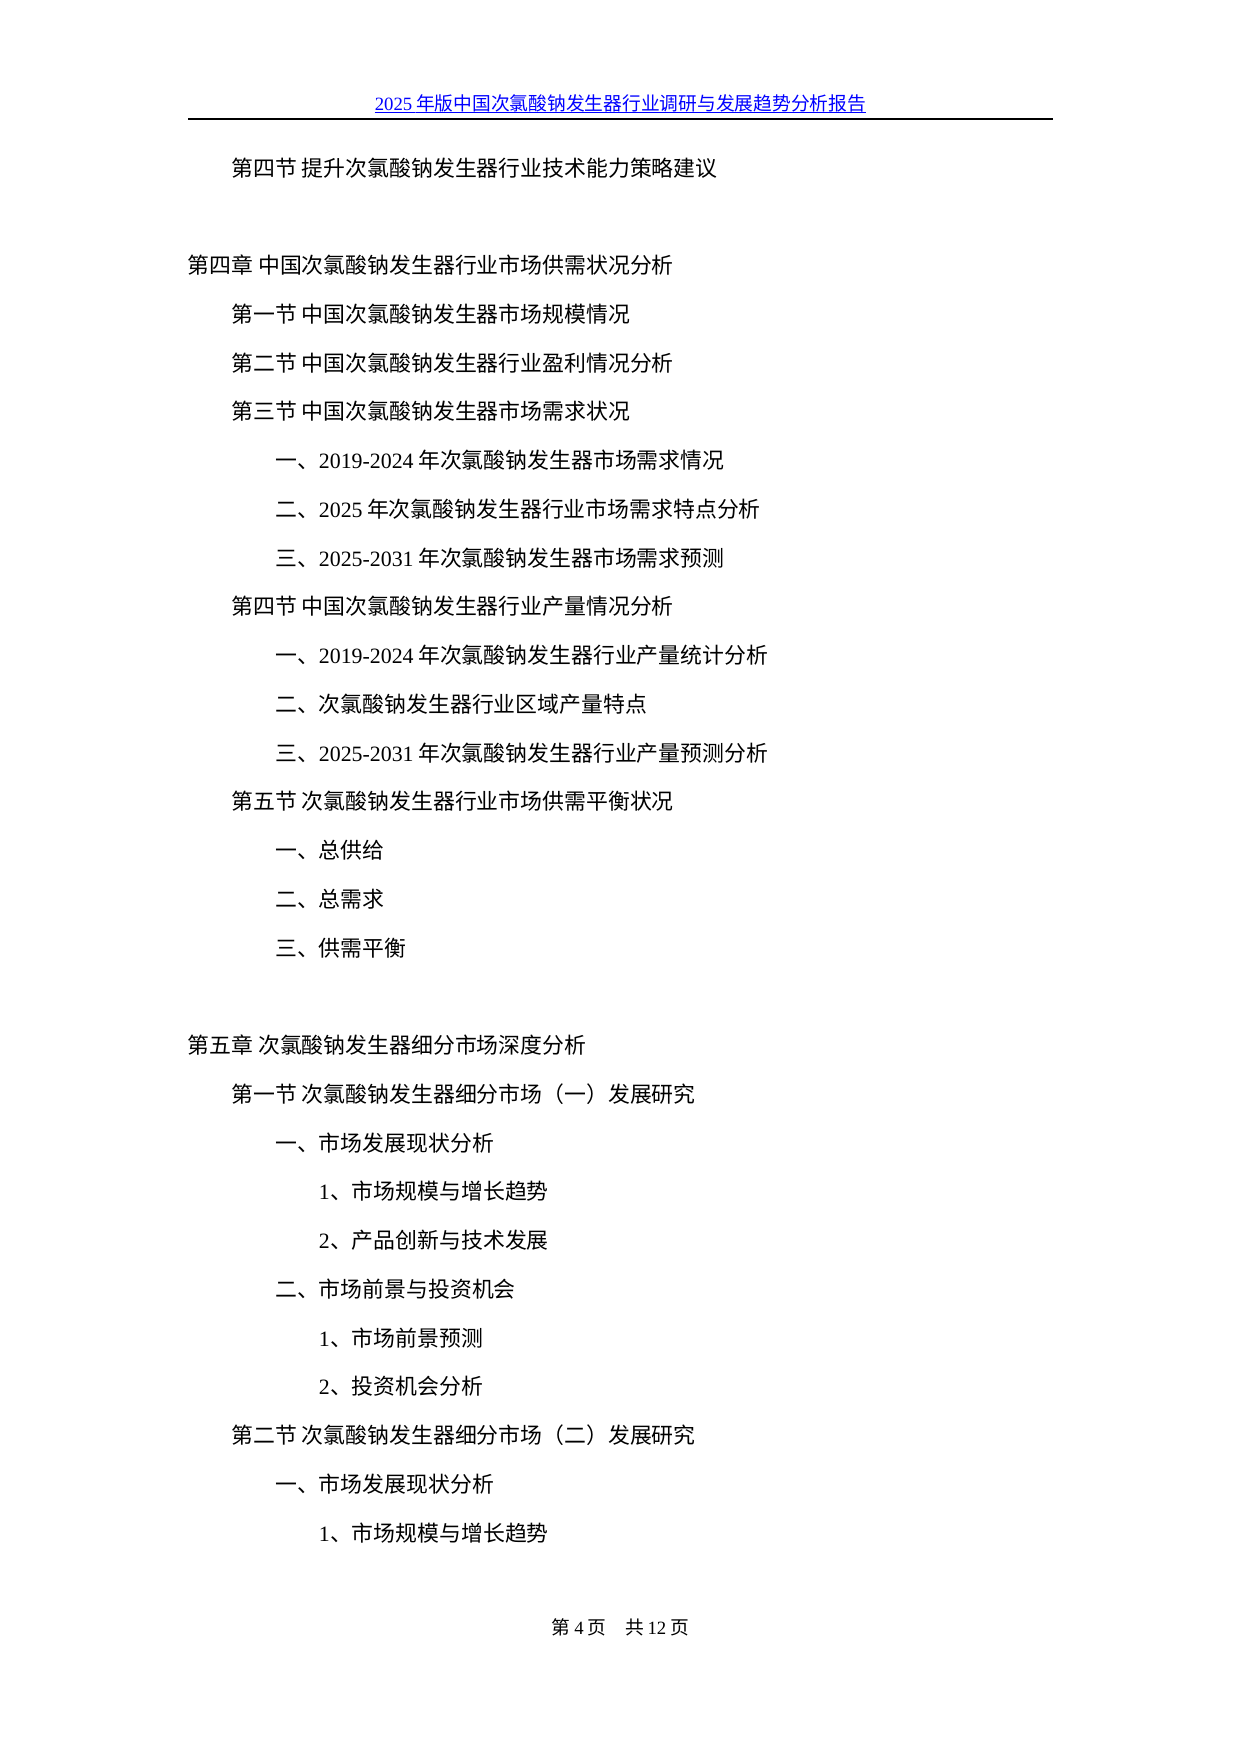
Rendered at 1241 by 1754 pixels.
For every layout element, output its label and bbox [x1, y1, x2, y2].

text [187, 150, 1053, 1548]
